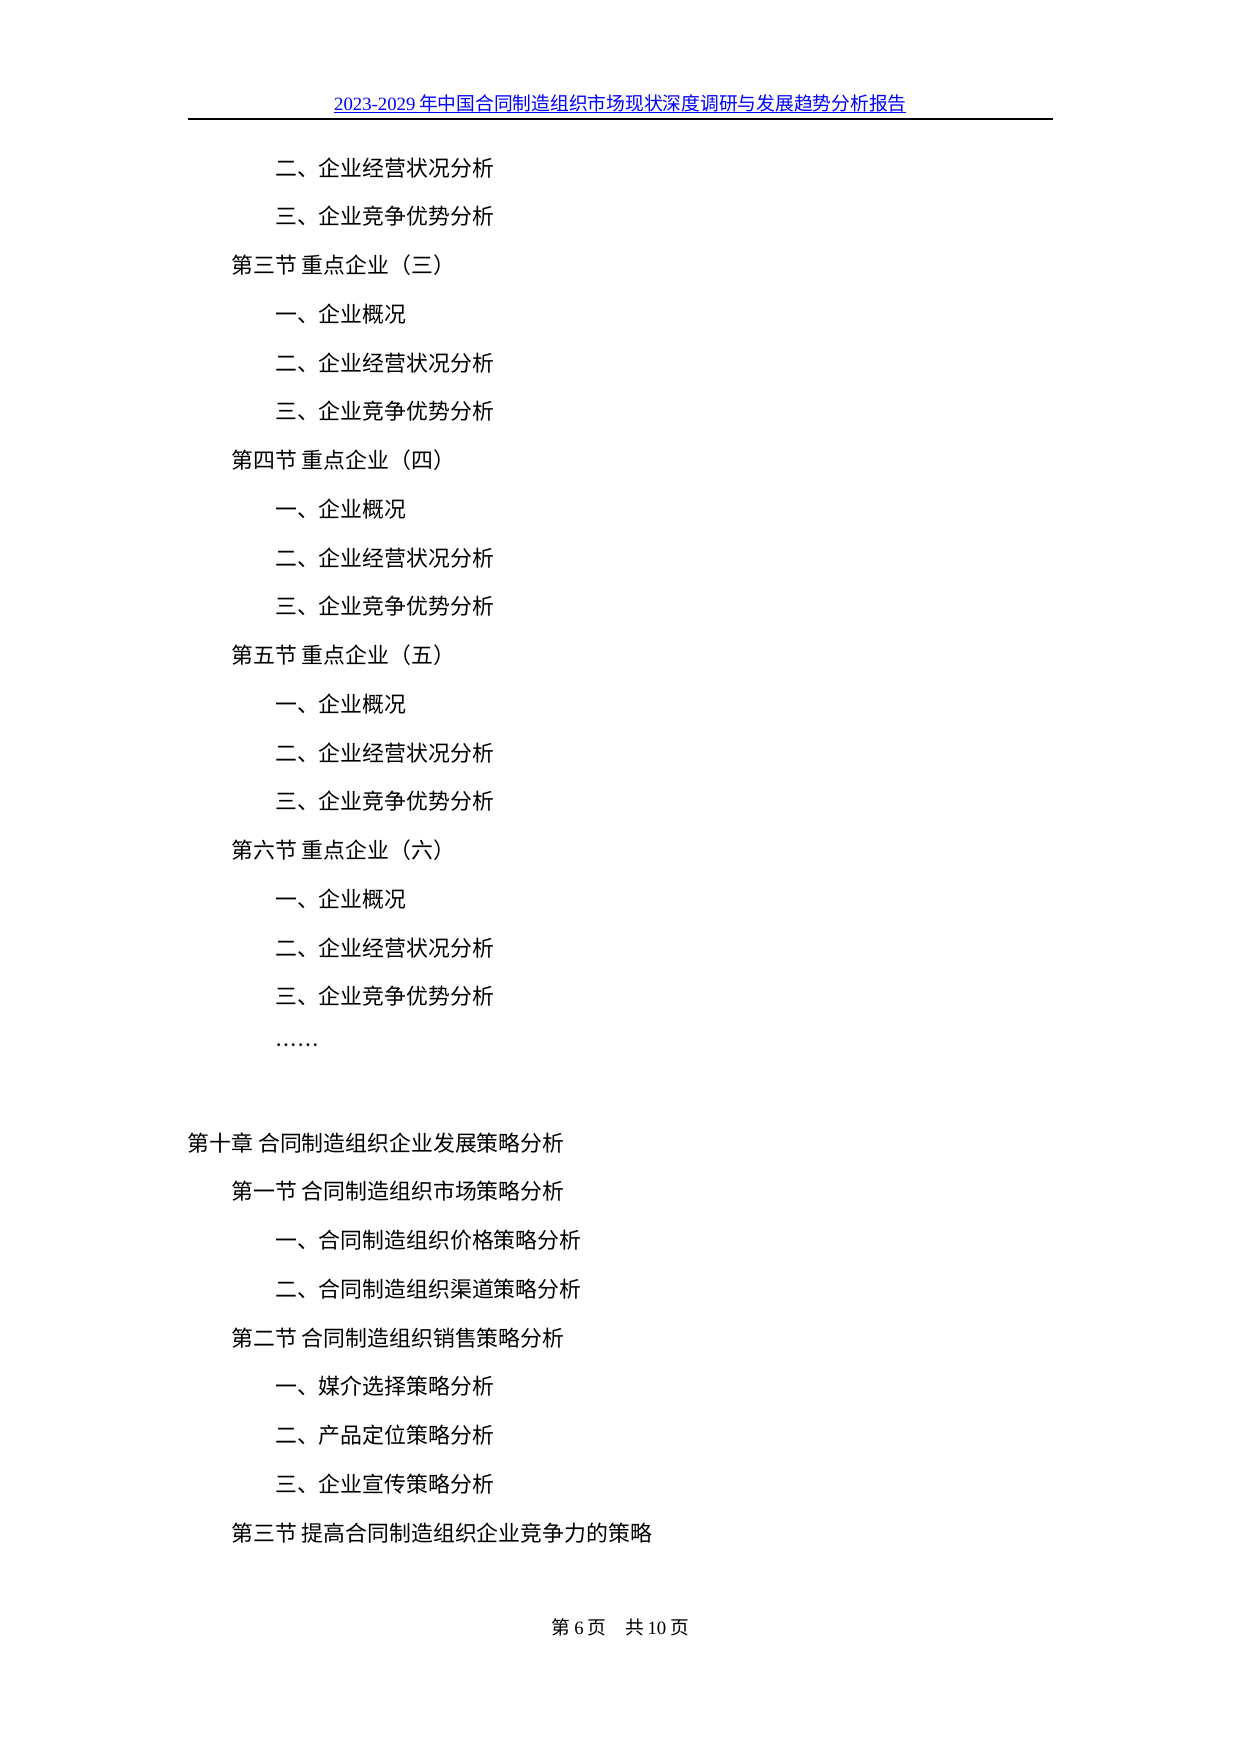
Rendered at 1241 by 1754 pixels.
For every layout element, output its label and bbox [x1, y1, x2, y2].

text [187, 150, 1053, 1548]
